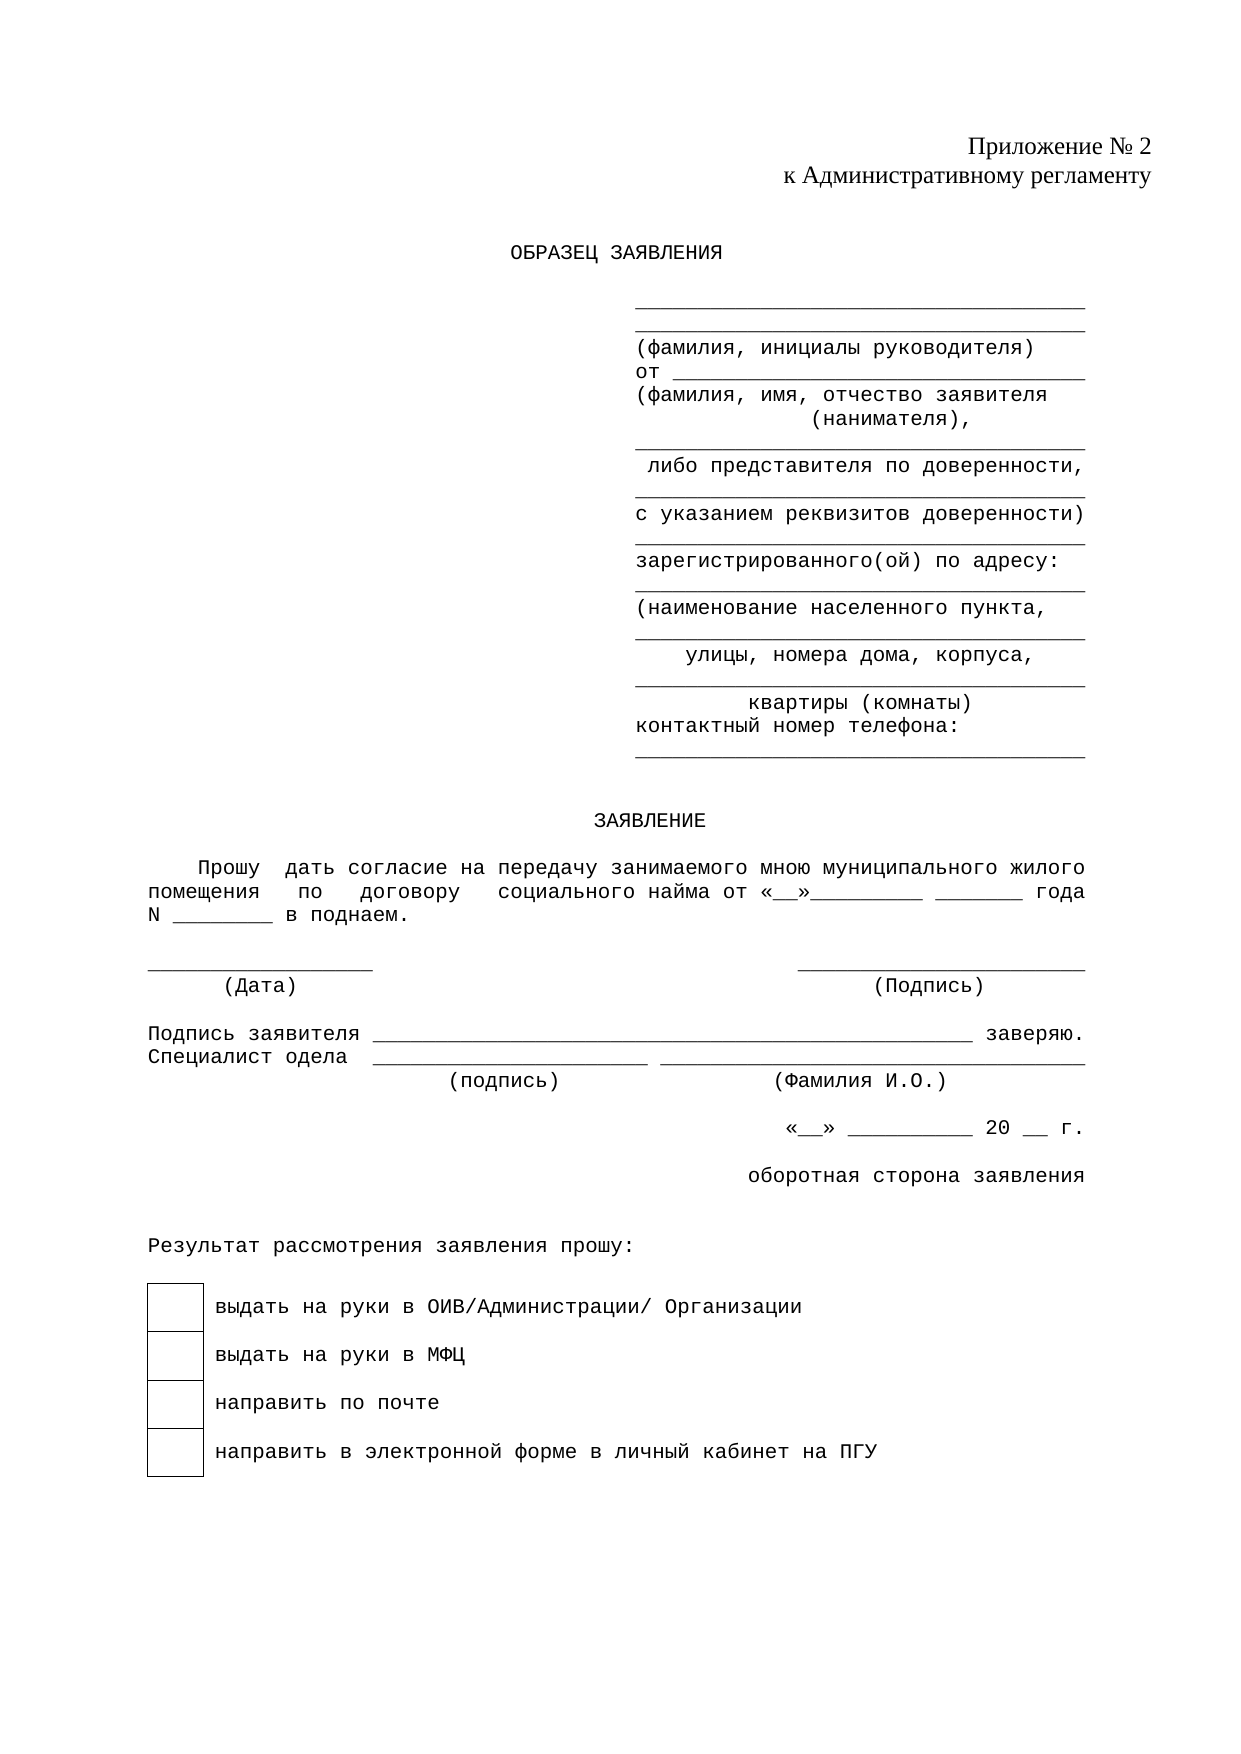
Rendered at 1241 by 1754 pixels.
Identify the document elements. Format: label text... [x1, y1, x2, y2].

text ____________________________________ [148, 739, 1152, 763]
text либо представителя по доверенности, [148, 455, 1152, 479]
text «__» __________ 20 __ г. [148, 1117, 1152, 1141]
text оборотная сторона заявления [148, 1164, 1152, 1188]
table_cell направить в электронной форме в личный кабинет на ПГУ [204, 1428, 1234, 1476]
text к Административному регламенту [148, 160, 1152, 188]
text ____________________________________ [148, 668, 1152, 692]
text Результат рассмотрения заявления прошу: [148, 1236, 1152, 1259]
text ____________________________________ [148, 526, 1152, 550]
text ____________________________________ [148, 432, 1152, 455]
text (фамилия, имя, отчество заявителя [148, 384, 1152, 408]
text (фамилия, инициалы руководителя) [148, 337, 1152, 361]
text ____________________________________ [148, 621, 1152, 644]
table_header выдать на руки в ОИВ/Администрации/ Организации [204, 1283, 1234, 1331]
text (наименование населенного пункта, [148, 597, 1152, 621]
table_cell [148, 1429, 203, 1476]
table_cell выдать на руки в МФЦ [204, 1331, 1234, 1379]
text Подпись заявителя ________________________________________________ заверяю. [148, 1023, 1152, 1046]
text __________________ _______________________ [148, 952, 1152, 975]
text ЗАЯВЛЕНИЕ [148, 810, 1152, 833]
text ____________________________________ [148, 313, 1152, 337]
text ____________________________________ [148, 479, 1152, 502]
text с указанием реквизитов доверенности) [148, 502, 1152, 526]
text (Дата) (Подпись) [148, 975, 1152, 999]
text N ________ в поднаем. [148, 904, 1152, 928]
table_cell [148, 1381, 203, 1428]
text (подпись) (Фамилия И.О.) [148, 1070, 1152, 1094]
text улицы, номера дома, корпуса, [148, 644, 1152, 668]
text Специалист одела ______________________ __________________________________ [148, 1046, 1152, 1070]
text (нанимателя), [148, 408, 1152, 432]
text квартиры (комнаты) [148, 692, 1152, 715]
text от _________________________________ [148, 361, 1152, 384]
text ОБРАЗЕЦ ЗАЯВЛЕНИЯ [148, 242, 1152, 266]
text контактный номер телефона: [148, 715, 1152, 739]
text Приложение № 2 [148, 131, 1152, 160]
text Прошу дать согласие на передачу занимаемого мною муниципального жилого [148, 857, 1152, 881]
text ____________________________________ [148, 573, 1152, 597]
text зарегистрированного(ой) по адресу: [148, 550, 1152, 573]
text ____________________________________ [148, 290, 1152, 313]
text помещения по договору социального найма от «__»_________ _______ года [148, 881, 1152, 904]
table_cell направить по почте [204, 1380, 1234, 1428]
table_header [148, 1284, 203, 1331]
table_cell [148, 1332, 203, 1379]
